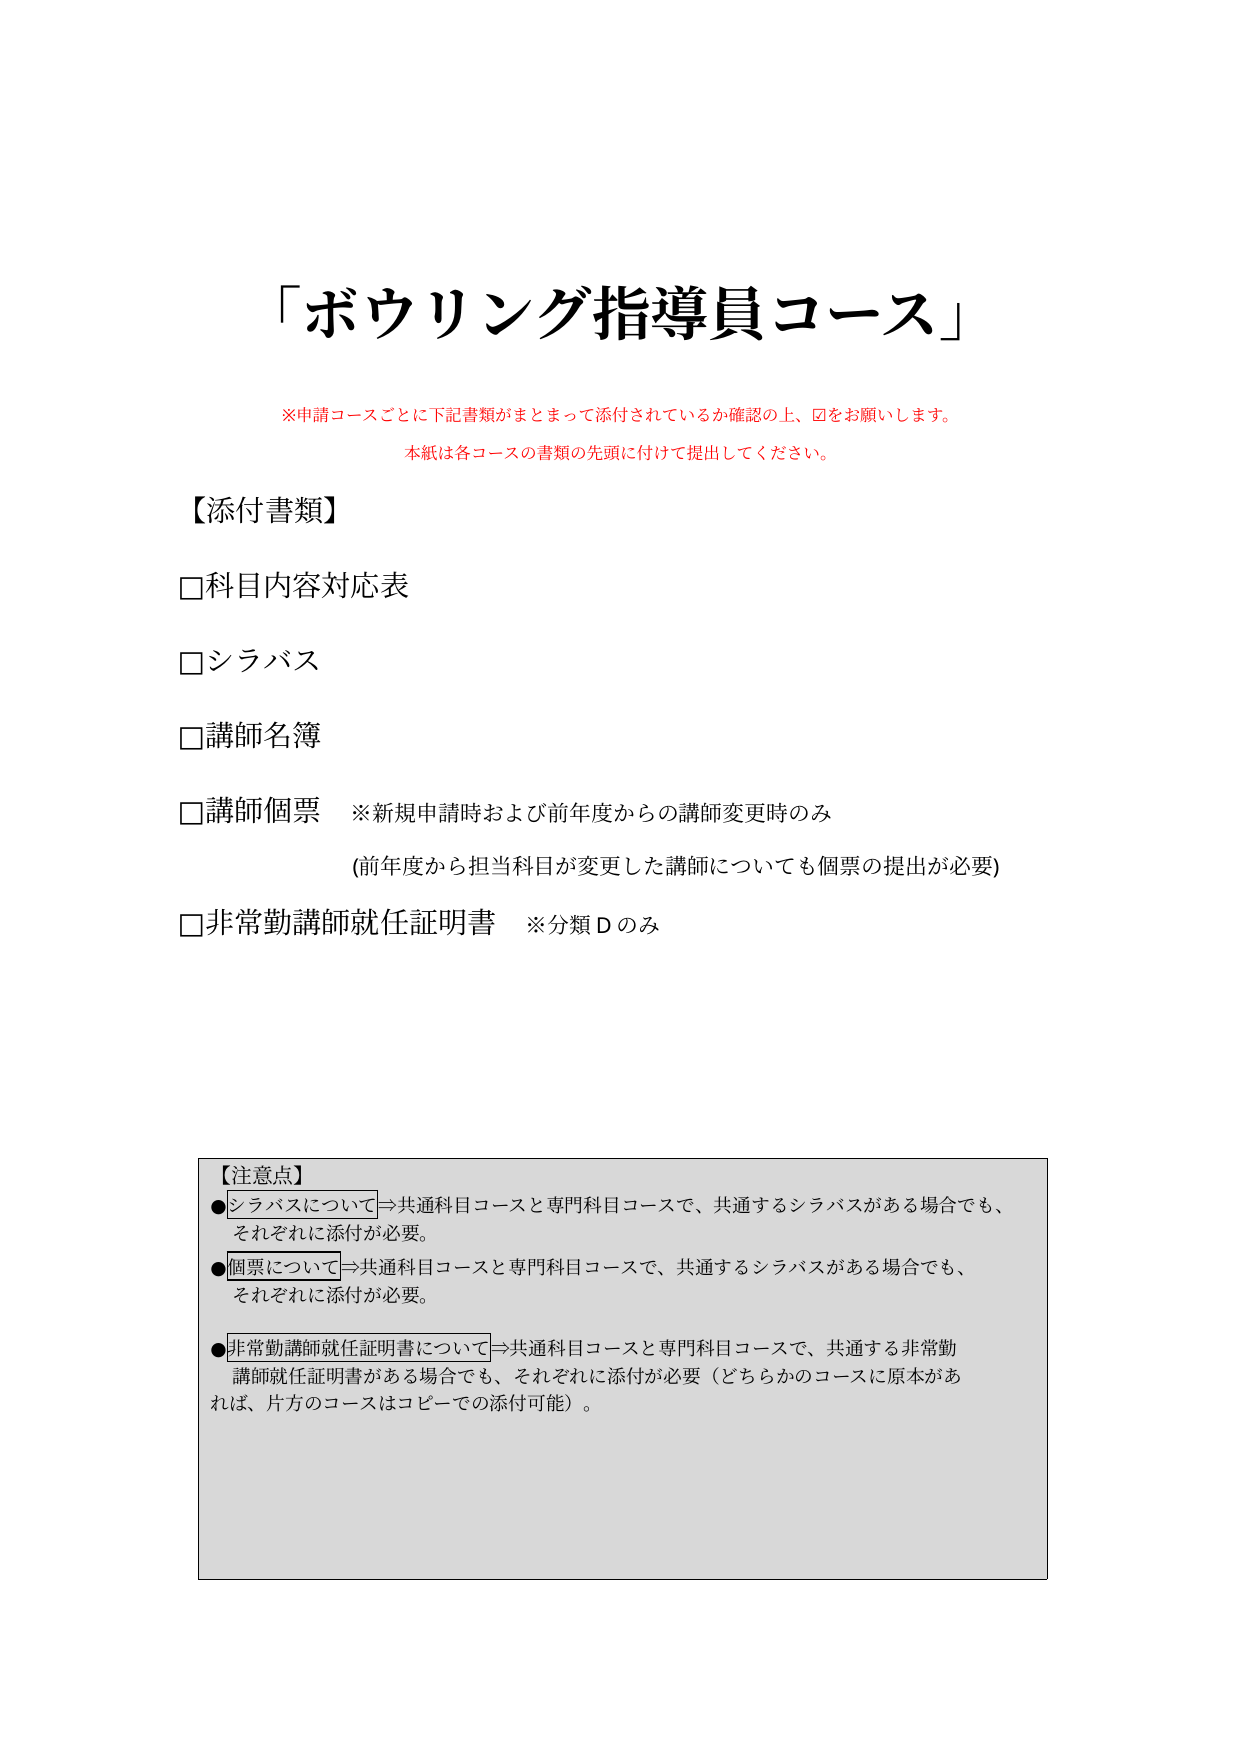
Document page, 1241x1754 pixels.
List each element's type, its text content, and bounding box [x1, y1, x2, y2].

text 「ボウリング指導員コース」 [177, 254, 1063, 367]
text (前年度から担当科目が変更した講師についても個票の提出が必要) [177, 846, 1063, 883]
text □科目内容対応表 [177, 546, 1063, 621]
text □非常勤講師就任証明書 ※分類Dのみ [177, 883, 1063, 958]
text 本紙は各コースの書類の先頭に付けて提出してください。 [177, 433, 1063, 471]
text □講師名簿 [177, 696, 1063, 771]
text ※申請コースごとに下記書類がまとまって添付されているか確認の上、☑をお願いします。 [177, 396, 1063, 433]
text □シラバス [177, 621, 1063, 696]
text □講師個票 ※新規申請時および前年度からの講師変更時のみ [177, 771, 1063, 846]
text 【添付書類】 [177, 471, 1063, 546]
